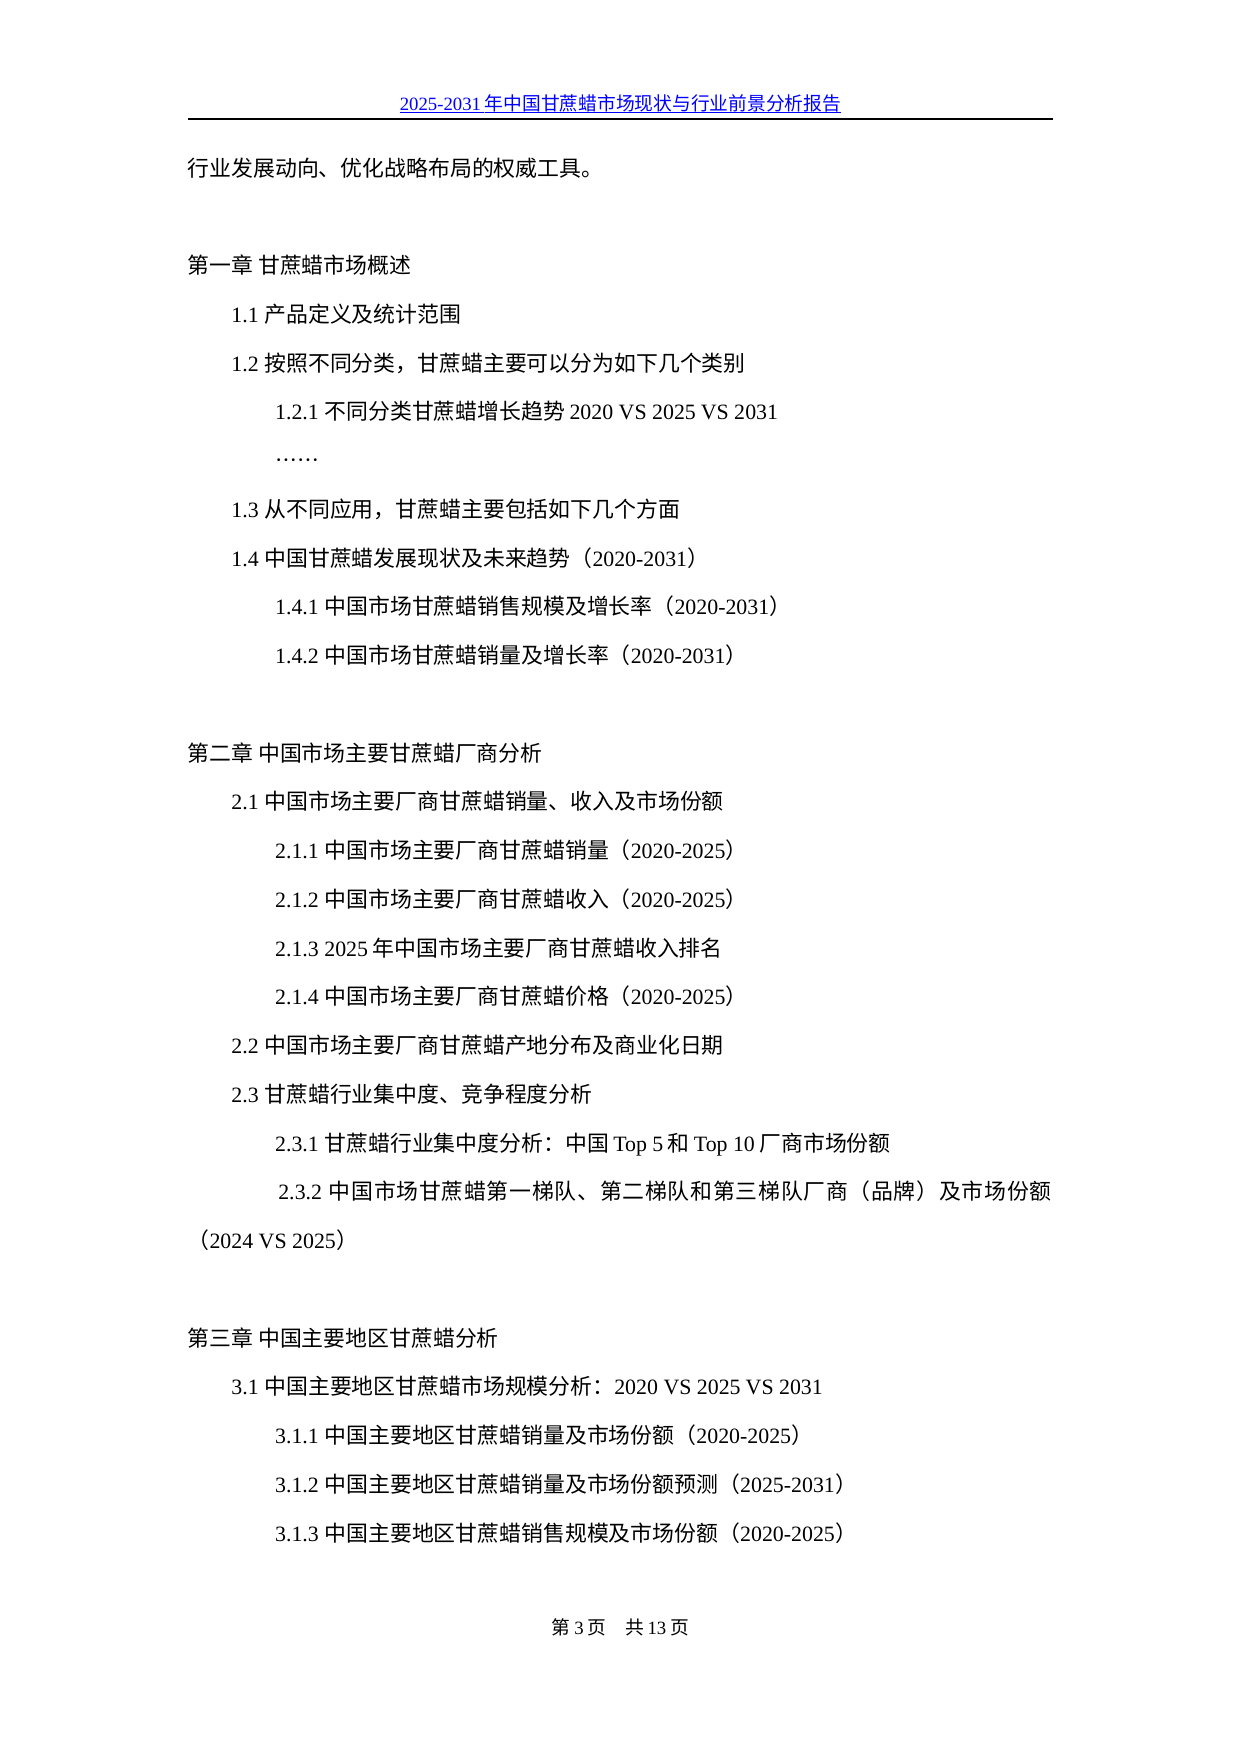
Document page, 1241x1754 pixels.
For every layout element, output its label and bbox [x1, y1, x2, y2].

text [187, 150, 1053, 1548]
